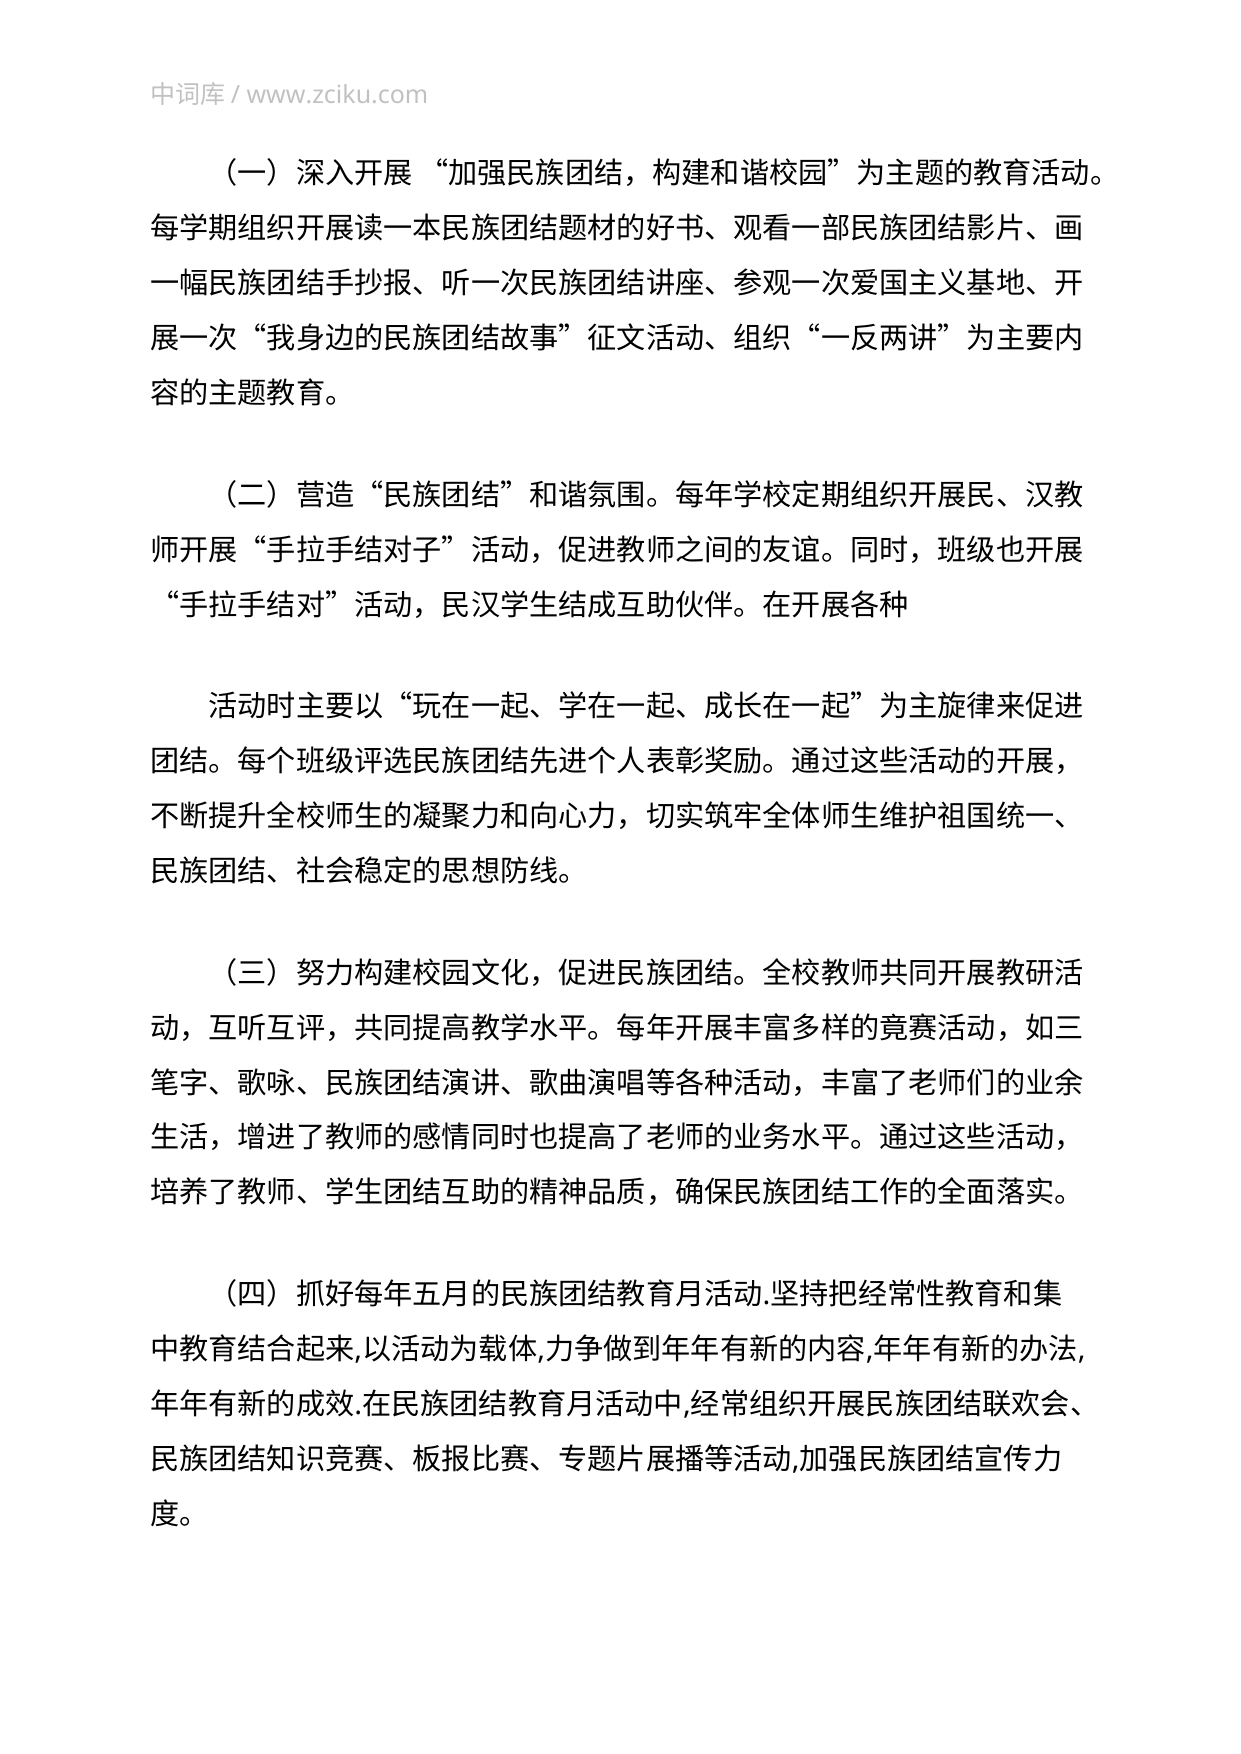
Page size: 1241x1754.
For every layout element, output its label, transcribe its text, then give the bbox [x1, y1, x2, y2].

text （三）努力构建校园文化，促进民族团结。全校教师共同开展教研活动，互听互评，共同提高教学水平。每年开展丰富多样的竟赛活动，如三笔字、歌咏、民族团结演讲、歌曲演唱等各种活动，丰富了老师们的业余生活，增进了教师的感情同时也提高了老师的业务水平。通过这些活动，培养了教师、学生团结互助的精神品质，确保民族团结工作的全面落实。 [150, 949, 1090, 1211]
text （二）营造“民族团结”和谐氛围。每年学校定期组织开展民、汉教师开展“手拉手结对子”活动，促进教师之间的友谊。同时，班级也开展“手拉手结对”活动，民汉学生结成互助伙伴。在开展各种 [150, 471, 1090, 623]
text （四）抓好每年五月的民族团结教育月活动.坚持把经常性教育和集中教育结合起来,以活动为载体,力争做到年年有新的内容,年年有新的办法,年年有新的成效.在民族团结教育月活动中,经常组织开展民族团结联欢会、民族团结知识竞赛、板报比赛、专题片展播等活动,加强民族团结宣传力度。 [150, 1271, 1090, 1533]
text 活动时主要以“玩在一起、学在一起、成长在一起”为主旋律来促进团结。每个班级评选民族团结先进个人表彰奖励。通过这些活动的开展，不断提升全校师生的凝聚力和向心力，切实筑牢全体师生维护祖国统一、民族团结、社会稳定的思想防线。 [150, 683, 1090, 890]
text （一）深入开展 “加强民族团结，构建和谐校园”为主题的教育活动。每学期组织开展读一本民族团结题材的好书、观看一部民族团结影片、画一幅民族团结手抄报、听一次民族团结讲座、参观一次爱国主义基地、开展一次“我身边的民族团结故事”征文活动、组织“一反两讲”为主要内容的主题教育。 [150, 150, 1090, 412]
